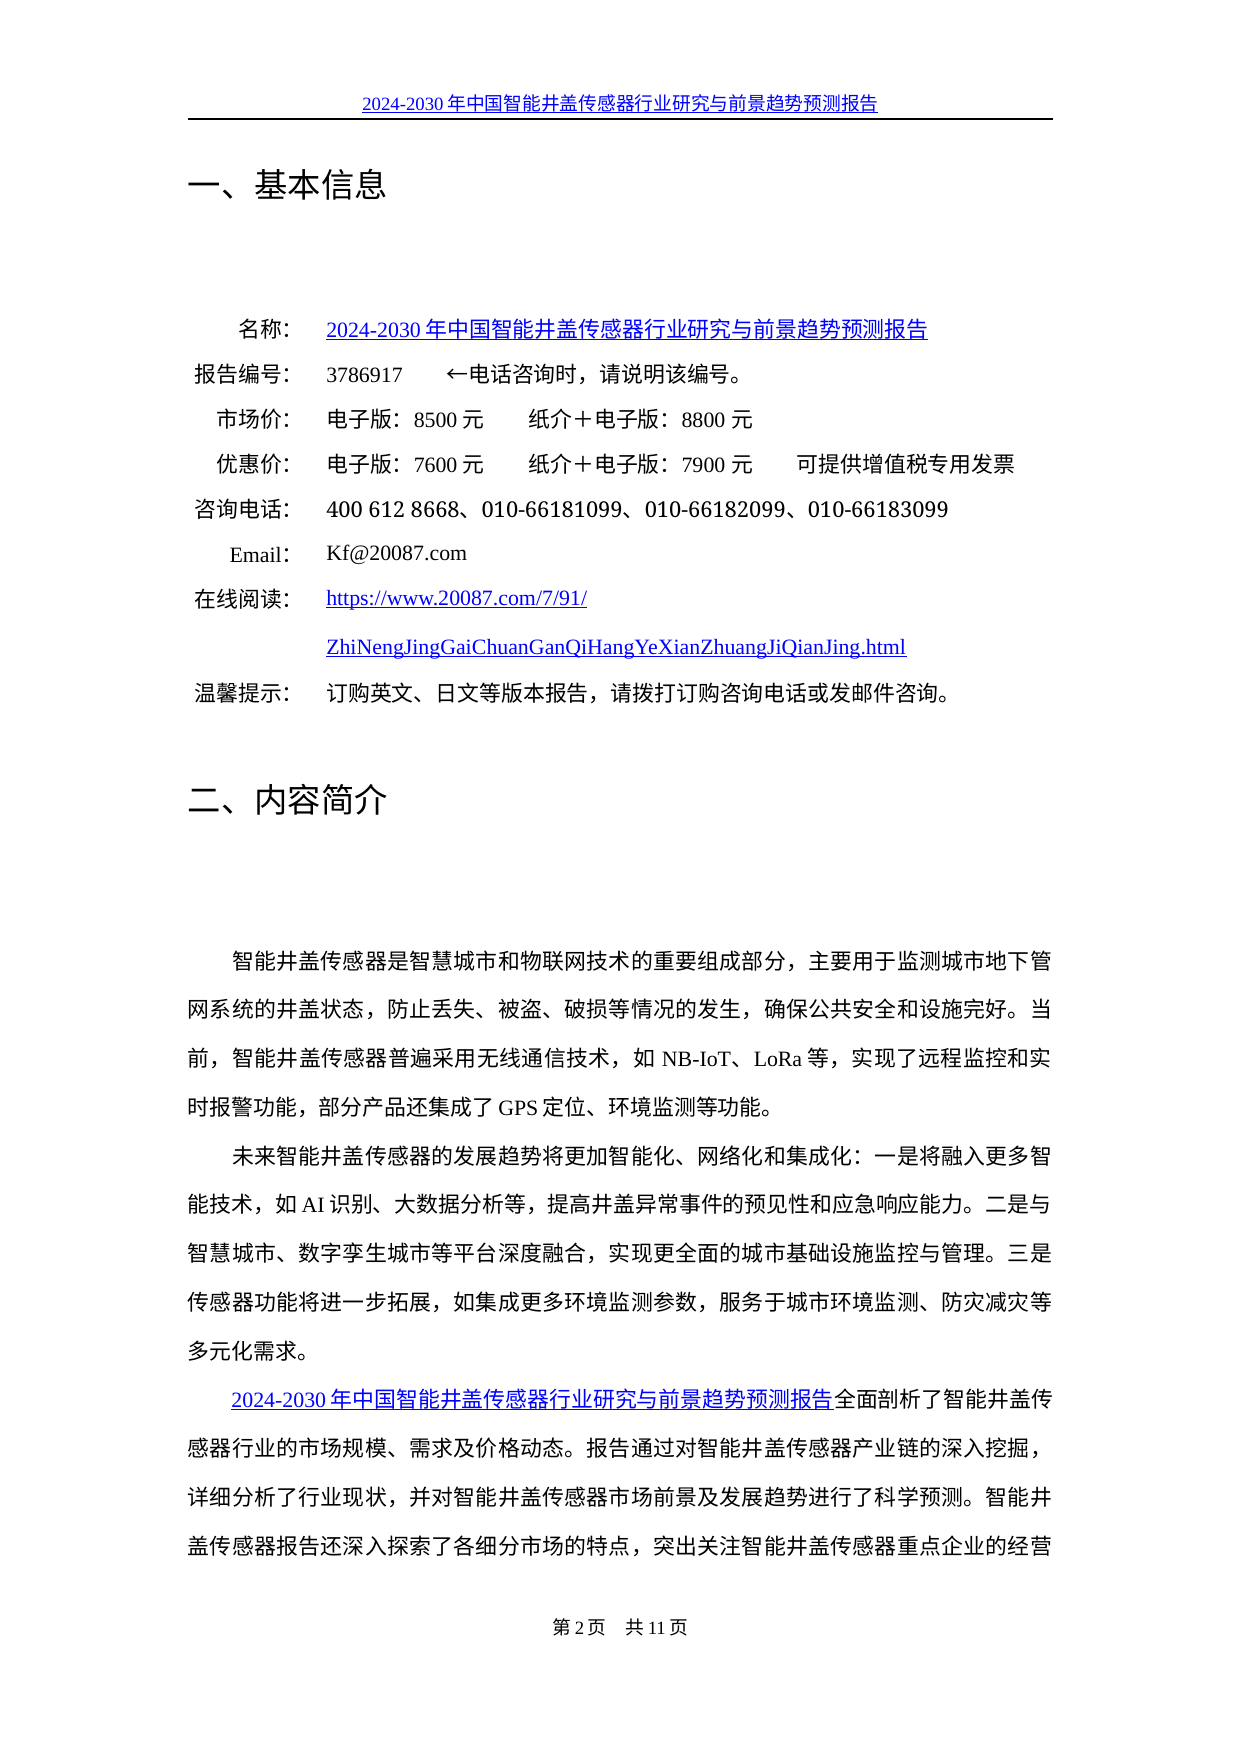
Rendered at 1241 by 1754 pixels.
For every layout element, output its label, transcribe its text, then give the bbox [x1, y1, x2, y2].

table_header 名称： [167, 312, 315, 357]
table_header 2024-2030年中国智能井盖传感器行业研究与前景趋势预测报告 [315, 312, 1073, 357]
table_cell 优惠价： [167, 447, 315, 492]
title 二、内容简介 [187, 766, 1053, 831]
table_cell 咨询电话： [167, 492, 315, 537]
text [187, 943, 1053, 1561]
table_cell Email： [167, 537, 315, 582]
table_cell 订购英文、日文等版本报告，请拨打订购咨询电话或发邮件咨询。 [315, 675, 1073, 720]
table_cell 3786917 ←电话咨询时，请说明该编号。 [315, 357, 1073, 402]
table_cell [315, 582, 1073, 675]
table_cell 市场价： [167, 402, 315, 447]
table_cell 报告编号： [167, 357, 315, 402]
table_cell 电子版：7600 元 纸介＋电子版：7900 元 可提供增值税专用发票 [315, 447, 1073, 492]
title 一、基本信息 [187, 150, 1053, 215]
table_cell 400 612 8668、010-66181099、010-66182099、010-66183099 [315, 492, 1073, 537]
table_cell 温馨提示： [167, 675, 315, 720]
table_cell 电子版：8500 元 纸介＋电子版：8800 元 [315, 402, 1073, 447]
table_cell 在线阅读： [167, 582, 315, 675]
table_cell Kf@20087.com [315, 537, 1073, 582]
